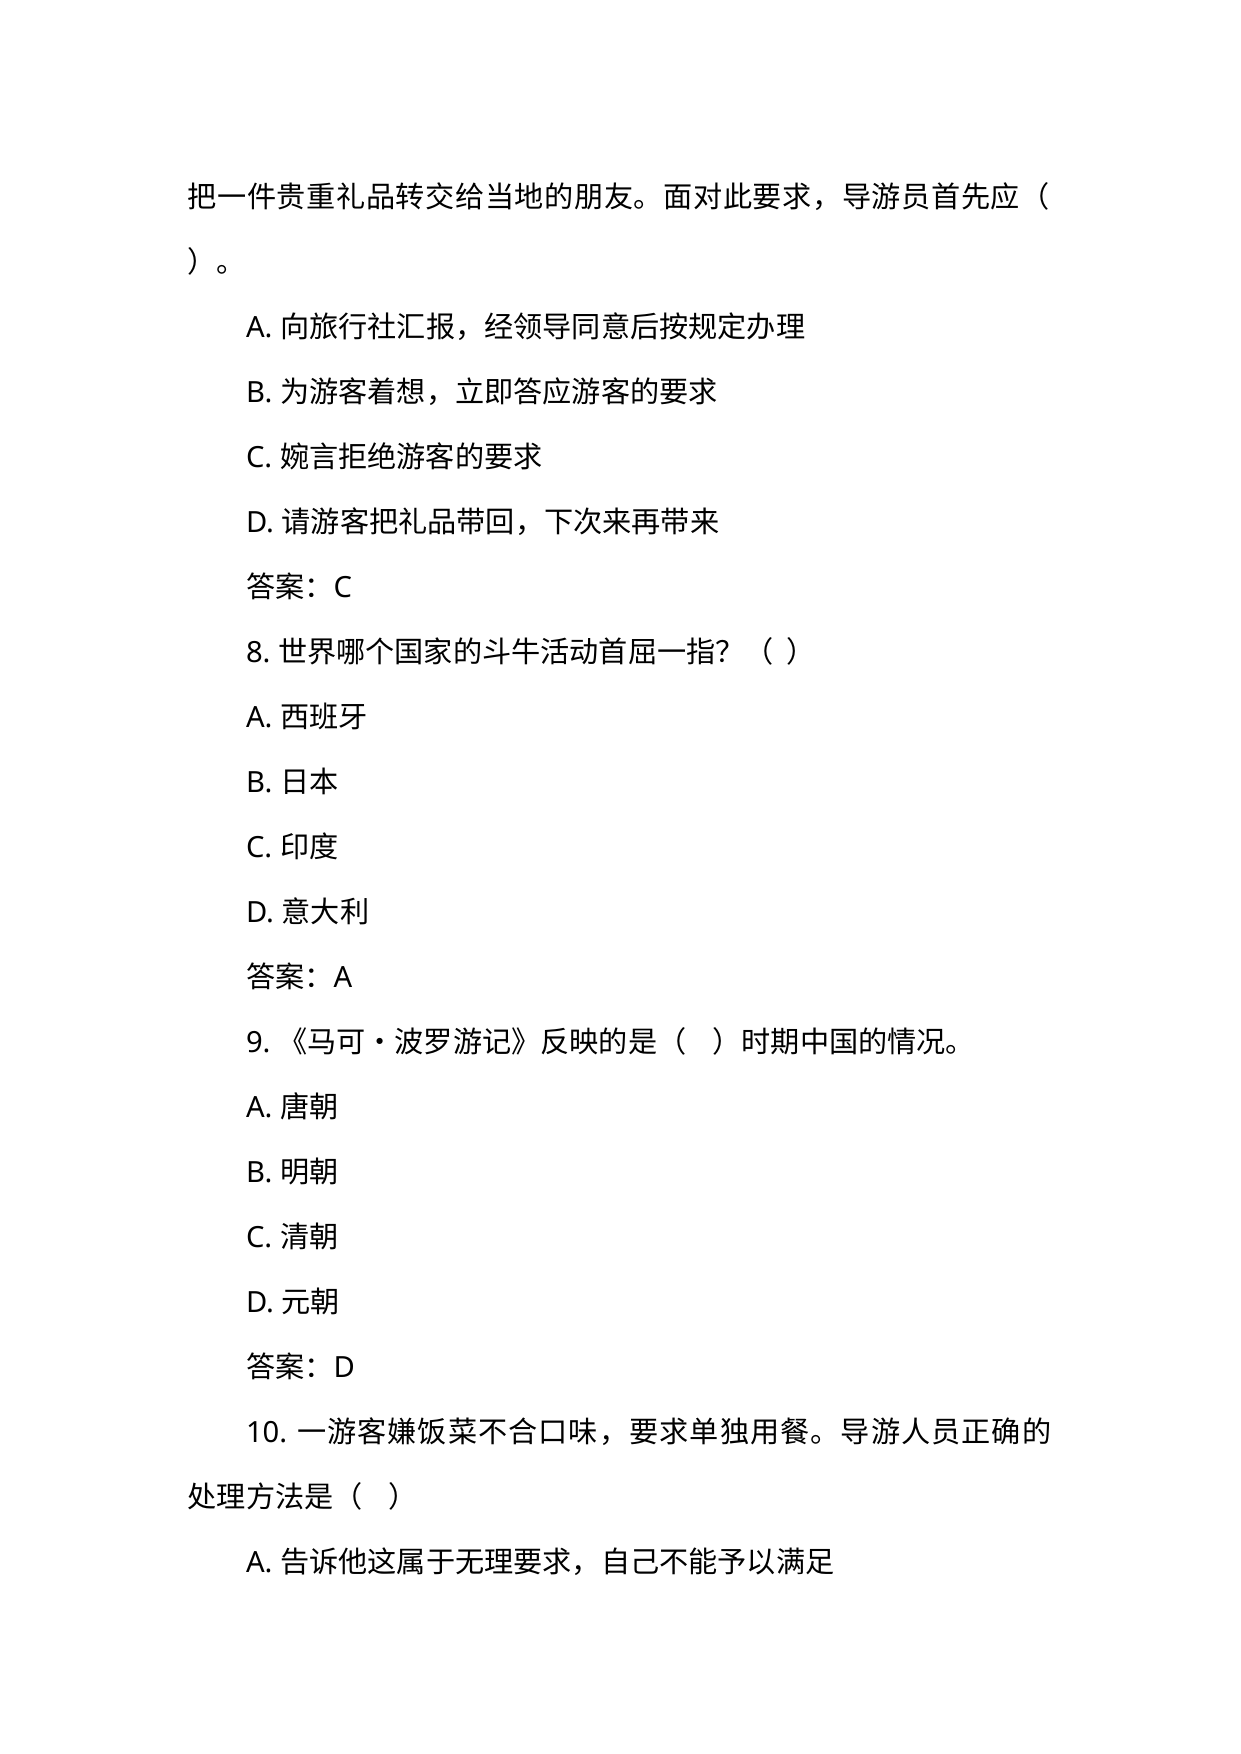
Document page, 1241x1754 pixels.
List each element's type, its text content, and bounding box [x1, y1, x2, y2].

text C. 婉言拒绝游客的要求 [187, 422, 1053, 487]
text B. 明朝 [187, 1137, 1053, 1202]
text A. 告诉他这属于无理要求，自己不能予以满足 [187, 1527, 1053, 1592]
text C. 清朝 [187, 1202, 1053, 1267]
text A. 唐朝 [187, 1072, 1053, 1137]
text A. 向旅行社汇报，经领导同意后按规定办理 [187, 292, 1053, 357]
text 9. 《马可•波罗游记》反映的是（ ）时期中国的情况。 [187, 1007, 1053, 1072]
text D. 意大利 [187, 877, 1053, 942]
text B. 日本 [187, 747, 1053, 812]
text 10. 一游客嫌饭菜不合口味，要求单独用餐。导游人员正确的处理方法是（ ） [187, 1397, 1053, 1527]
text C. 印度 [187, 812, 1053, 877]
text 答案：A [187, 942, 1053, 1007]
text 答案：C [187, 552, 1053, 617]
text D. 请游客把礼品带回，下次来再带来 [187, 487, 1053, 552]
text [187, 162, 1053, 292]
text 8. 世界哪个国家的斗牛活动首屈一指？（ ） [187, 617, 1053, 682]
text A. 西班牙 [187, 682, 1053, 747]
text D. 元朝 [187, 1267, 1053, 1332]
text B. 为游客着想，立即答应游客的要求 [187, 357, 1053, 422]
text 答案：D [187, 1332, 1053, 1397]
